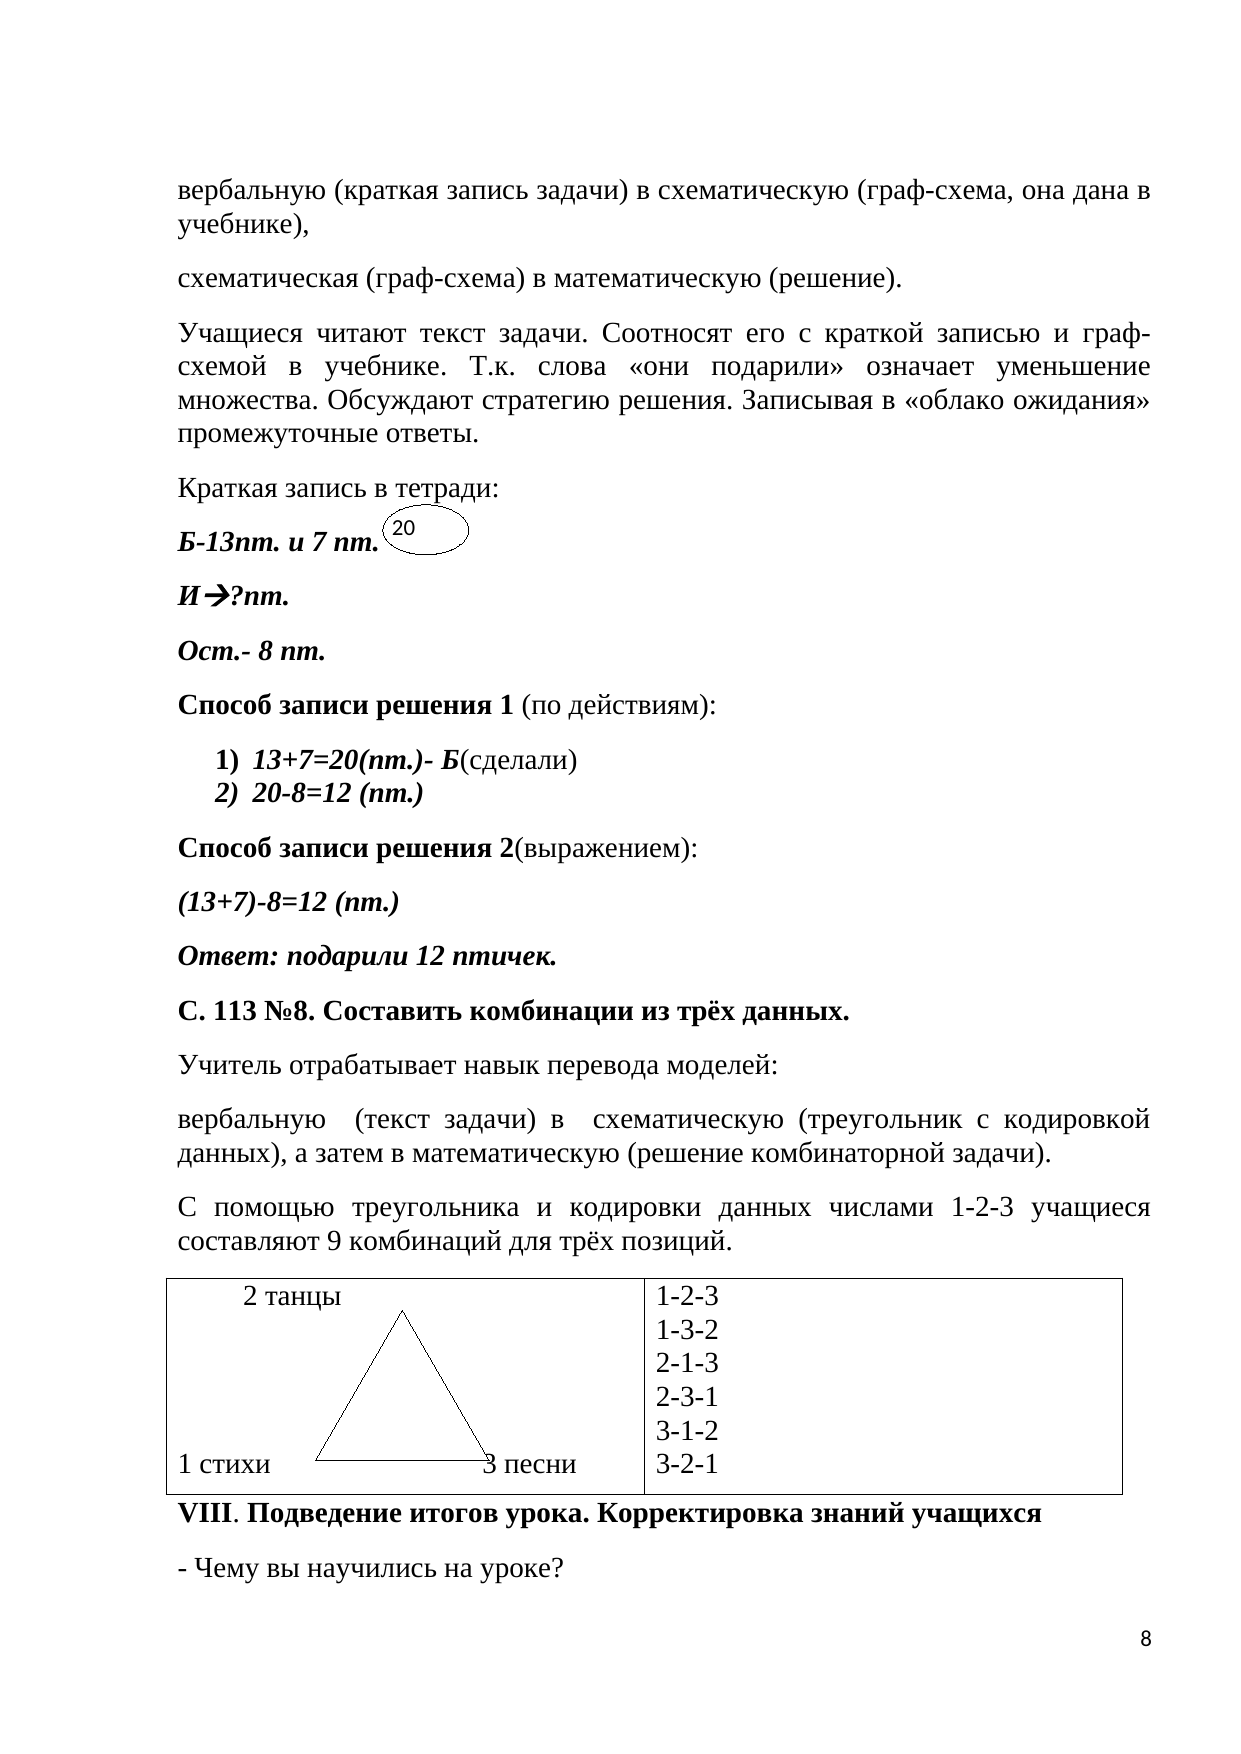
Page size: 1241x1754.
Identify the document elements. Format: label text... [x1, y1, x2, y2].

text С помощью треугольника и кодировки данных числами 1-2-3 учащиеся составляют 9 комбинаций для трёх позиций. [177, 1189, 1152, 1257]
text И?пт. [177, 578, 1152, 612]
table_header 1-2-3 1-3-2 2-1-3 2-3-1 3-1-2 3-2-1 [645, 1279, 1122, 1494]
text VIII. Подведение итогов урока. Корректировка знаний учащихся [177, 1495, 1152, 1529]
text Учащиеся читают текст задачи. Соотносят его с краткой записью и граф- схемой в учебнике. Т.к. слова «они подарили» означает уменьшение множества. Обсуждают стратегию решения. Записывая в «облако ожидания» промежуточные ответы. [177, 315, 1152, 449]
text - Чему вы научились на уроке? [177, 1550, 1152, 1583]
text (13+7)-8=12 (пт.) [177, 884, 1152, 918]
text схематическая (граф-схема) в математическую (решение). [177, 260, 1152, 294]
text Ответ: подарили 12 птичек. [177, 938, 1152, 972]
list 13+7=20(пт.)- Б(сделали) [215, 742, 1152, 775]
text С. 113 №8. Составить комбинации из трёх данных. [177, 993, 1152, 1026]
text Б-13пт. и 7 пт. [177, 524, 1152, 558]
text Учитель отрабатывает навык перевода моделей: [177, 1047, 1152, 1081]
text вербальную (краткая запись задачи) в схематическую (граф-схема, она дана в учебнике), [177, 172, 1152, 239]
text Способ записи решения 1 (по действиям): [177, 687, 1152, 721]
text Ост.- 8 пт. [177, 633, 1152, 667]
text Способ записи решения 2(выражением): [177, 830, 1152, 863]
list 20-8=12 (пт.) [215, 775, 1152, 809]
table_header 2 танцы 1 стихи 3 песни [167, 1279, 644, 1494]
text вербальную (текст задачи) в схематическую (треугольник с кодировкой данных), а затем в математическую (решение комбинаторной задачи). [177, 1102, 1152, 1169]
text Краткая запись в тетради: [177, 470, 1152, 503]
